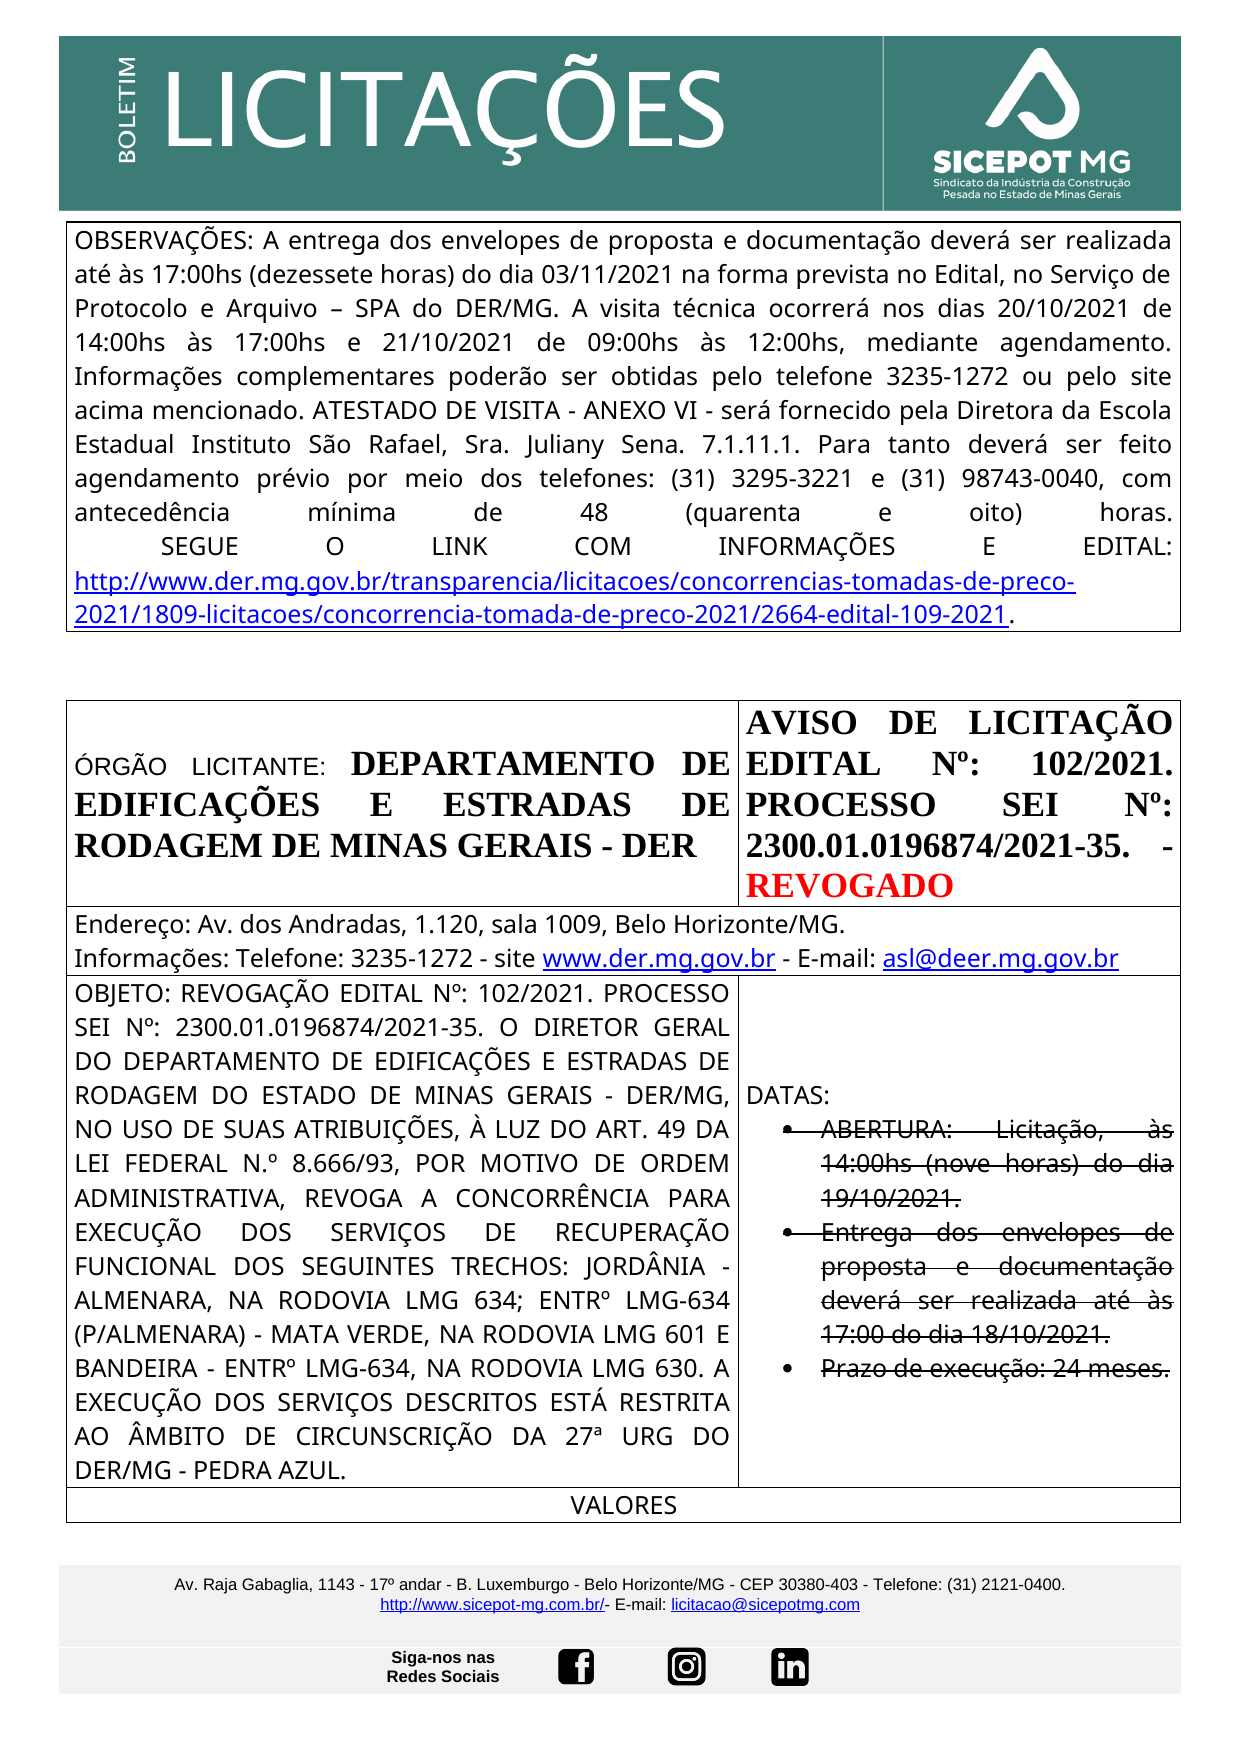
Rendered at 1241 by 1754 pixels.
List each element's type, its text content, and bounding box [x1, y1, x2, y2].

table_cell OBJETO: REVOGAÇÃO EDITAL Nº: 102/2021. PROCESSO SEI Nº: 2300.01.0196874/2021-35. O DIRETOR GERAL DO DEPARTAMENTO DE EDIFICAÇÕES E ESTRADAS DE RODAGEM DO ESTADO DE MINAS GERAIS - DER/MG, NO USO DE SUAS ATRIBUIÇÕES, À LUZ DO ART. 49 DA LEI FEDERAL N.º 8.666/93, POR MOTIVO DE ORDEM ADMINISTRATIVA, REVOGA A CONCORRÊNCIA PARA EXECUÇÃO DOS SERVIÇOS DE RECUPERAÇÃO FUNCIONAL DOS SEGUINTES TRECHOS: JORDÂNIA - ALMENARA, NA RODOVIA LMG 634; ENTRº LMG-634 (P/ALMENARA) - MATA VERDE, NA RODOVIA LMG 601 E BANDEIRA - ENTRº LMG-634, NA RODOVIA LMG 630. A EXECUÇÃO DOS SERVIÇOS DESCRITOS ESTÁ RESTRITA AO ÂMBITO DE CIRCUNSCRIÇÃO DA 27ª URG DO DER/MG - PEDRA AZUL. [67, 976, 738, 1487]
table_cell DATAS: ABERTURA: Licitação, às 14:00hs (nove horas) do dia 19/10/2021. Entrega dos envelopes de proposta e documentação deverá ser realizada até às 17:00 do dia 18/10/2021. Prazo de execução: 24 meses. [739, 976, 1180, 1487]
table_cell OBSERVAÇÕES: A entrega dos envelopes de proposta e documentação deverá ser realizada até às 17:00hs (dezessete horas) do dia 03/11/2021 na forma prevista no Edital, no Serviço de Protocolo e Arquivo – SPA do DER/MG. A visita técnica ocorrerá nos dias 20/10/2021 de 14:00hs às 17:00hs e 21/10/2021 de 09:00hs às 12:00hs, mediante agendamento. Informações complementares poderão ser obtidas pelo telefone 3235-1272 ou pelo site acima mencionado. ATESTADO DE VISITA - ANEXO VI - será fornecido pela Diretora da Escola Estadual Instituto São Rafael, Sra. Juliany Sena. 7.1.11.1. Para tanto deverá ser feito agendamento prévio por meio dos telefones: (31) 3295-3221 e (31) 98743-0040, com antecedência mínima de 48 (quarenta e oito) horas. SEGUE O LINK COM INFORMAÇÕES E EDITAL: http://www.der.mg.gov.br/transparencia/licitacoes/concorrencias-tomadas-de-preco-2021/1809-licitacoes/concorrencia-tomada-de-preco-2021/2664-edital-109-2021. [67, 223, 1180, 631]
table_header ÓRGÃO LICITANTE: DEPARTAMENTO DE EDIFICAÇÕES E ESTRADAS DE RODAGEM DE MINAS GERAIS - DER [67, 701, 738, 906]
table_header AVISO DE LICITAÇÃO EDITAL Nº: 102/2021. PROCESSO SEI Nº: 2300.01.0196874/2021-35. -REVOGADO [739, 701, 1180, 906]
picture [557, 1648, 594, 1685]
table_cell Endereço: Av. dos Andradas, 1.120, sala 1009, Belo Horizonte/MG. Informações: Telefone: 3235-1272 - site www.der.mg.gov.br - E-mail: asl@deer.mg.gov.br [67, 907, 1180, 975]
picture [59, 36, 1181, 211]
table_cell VALORES [67, 1488, 1180, 1522]
picture [667, 1647, 706, 1686]
picture [771, 1648, 809, 1686]
